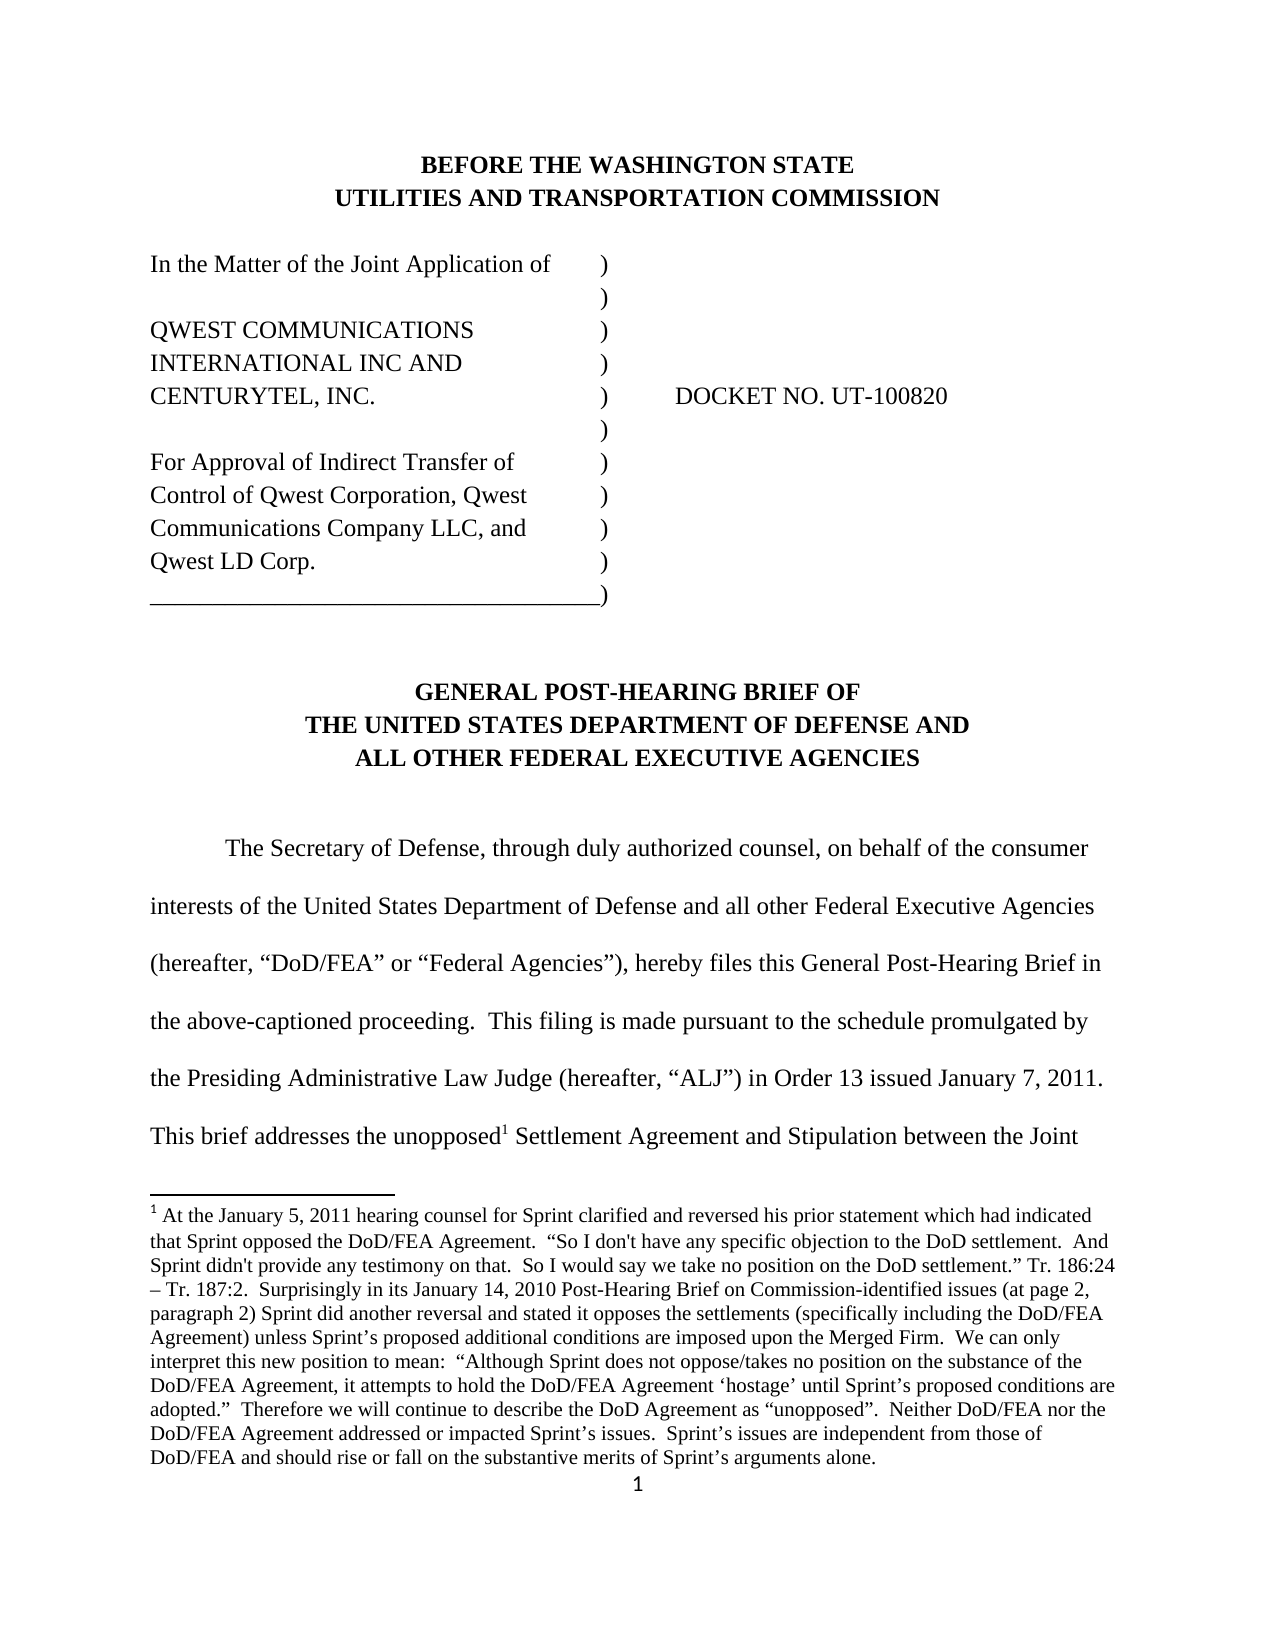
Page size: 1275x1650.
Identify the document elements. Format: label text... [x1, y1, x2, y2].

text UTILITIES AND TRANSPORTATION COMMISSION [150, 183, 1125, 212]
text INTERNATIONAL INC AND ) [150, 348, 1125, 377]
text Control of Qwest Corporation, Qwest ) [150, 480, 1125, 509]
text For Approval of Indirect Transfer of ) [150, 447, 1125, 476]
text CENTURYTEL, INC. ) DOCKET NO. UT-100820 [150, 381, 1125, 410]
text In the Matter of the Joint Application of ) [150, 249, 1125, 278]
text Communications Company LLC, and ) [150, 513, 1125, 542]
text BEFORE THE WASHINGTON STATE [150, 150, 1125, 179]
text ALL OTHER FEDERAL EXECUTIVE AGENCIES [150, 743, 1125, 771]
text ____________________________________) [150, 579, 1125, 608]
text ) [150, 282, 1125, 311]
text ) [150, 414, 1125, 443]
text The Secretary of Defense, through duly authorized counsel, on behalf of the consumer interests of the United States Department of Defense and all other Federal Executive Agencies (hereafter, “DoD/FEA” or “Federal Agencies”), hereby files this General Post-Hearing Brief in the above-captioned proceeding. This filing is made pursuant to the schedule promulgated by the Presiding Administrative Law Judge (hereafter, “ALJ”) in Order 13 issued January 7, 2011. This brief addresses the unopposed Settlement Agreement and Stipulation between the Joint Applicants and DoD/FEA (hereafter, “DoD/FEA Agreement”) filed on December 30, 2010, as Joint Applicants and DoD/FEA Exhibit 8. For the reasons set forth below, DoD/FEA urges that the merger application under investigation herein be approved subject to the terms and conditions of the DoD/FEA Agreement. [150, 833, 1125, 1149]
text Qwest LD Corp. ) [150, 546, 1125, 575]
text GENERAL POST-HEARING BRIEF OF [150, 677, 1125, 705]
text THE UNITED STATES DEPARTMENT OF DEFENSE AND [150, 710, 1125, 738]
text QWEST COMMUNICATIONS ) [150, 315, 1125, 344]
